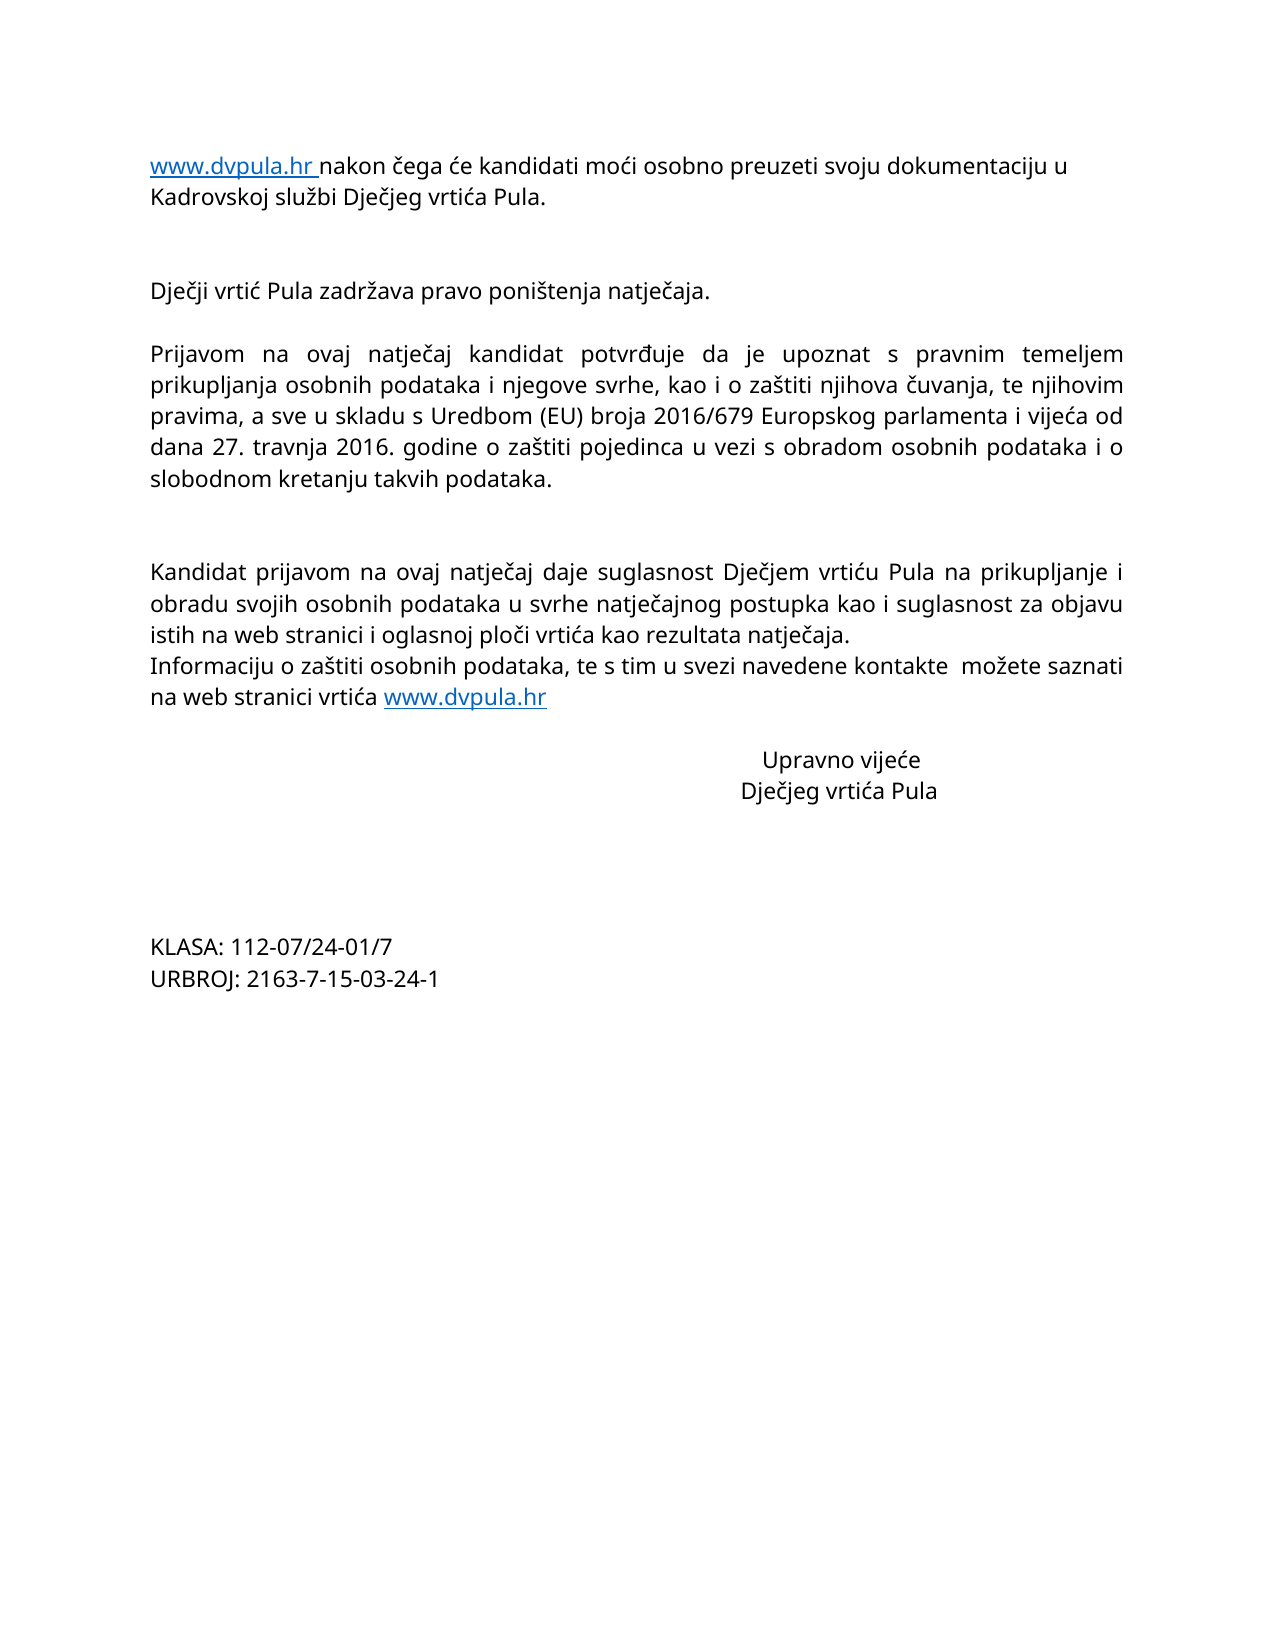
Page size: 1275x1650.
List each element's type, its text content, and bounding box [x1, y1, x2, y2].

text Informaciju o zaštiti osobnih podataka, te s tim u svezi navedene kontakte možete saznati na web stranici vrtića www.dvpula.hr [150, 650, 1125, 712]
text KLASA: 112-07/24-01/7 [150, 931, 1125, 962]
text Dječji vrtić Pula zadržava pravo poništenja natječaja. [150, 275, 1125, 306]
text Kandidat prijavom na ovaj natječaj daje suglasnost Dječjem vrtiću Pula na prikupljanje i obradu svojih osobnih podataka u svrhe natječajnog postupka kao i suglasnost za objavu istih na web stranici i oglasnoj ploči vrtića kao rezultata natječaja. [150, 556, 1125, 650]
text Prijavom na ovaj natječaj kandidat potvrđuje da je upoznat s pravnim temeljem prikupljanja osobnih podataka i njegove svrhe, kao i o zaštiti njihova čuvanja, te njihovim pravima, a sve u skladu s Uredbom (EU) broja 2016/679 Europskog parlamenta i vijeća od dana 27. travnja 2016. godine o zaštiti pojedinca u vezi s obradom osobnih podataka i o slobodnom kretanju takvih podataka. [150, 337, 1125, 494]
text Dječjeg vrtića Pula [150, 775, 1125, 806]
text www.dvpula.hr nakon čega će kandidati moći osobno preuzeti svoju dokumentaciju u Kadrovskoj službi Dječjeg vrtića Pula. [150, 150, 1125, 212]
text URBROJ: 2163-7-15-03-24-1 [150, 962, 1125, 994]
text Upravno vijeće [150, 744, 1125, 775]
